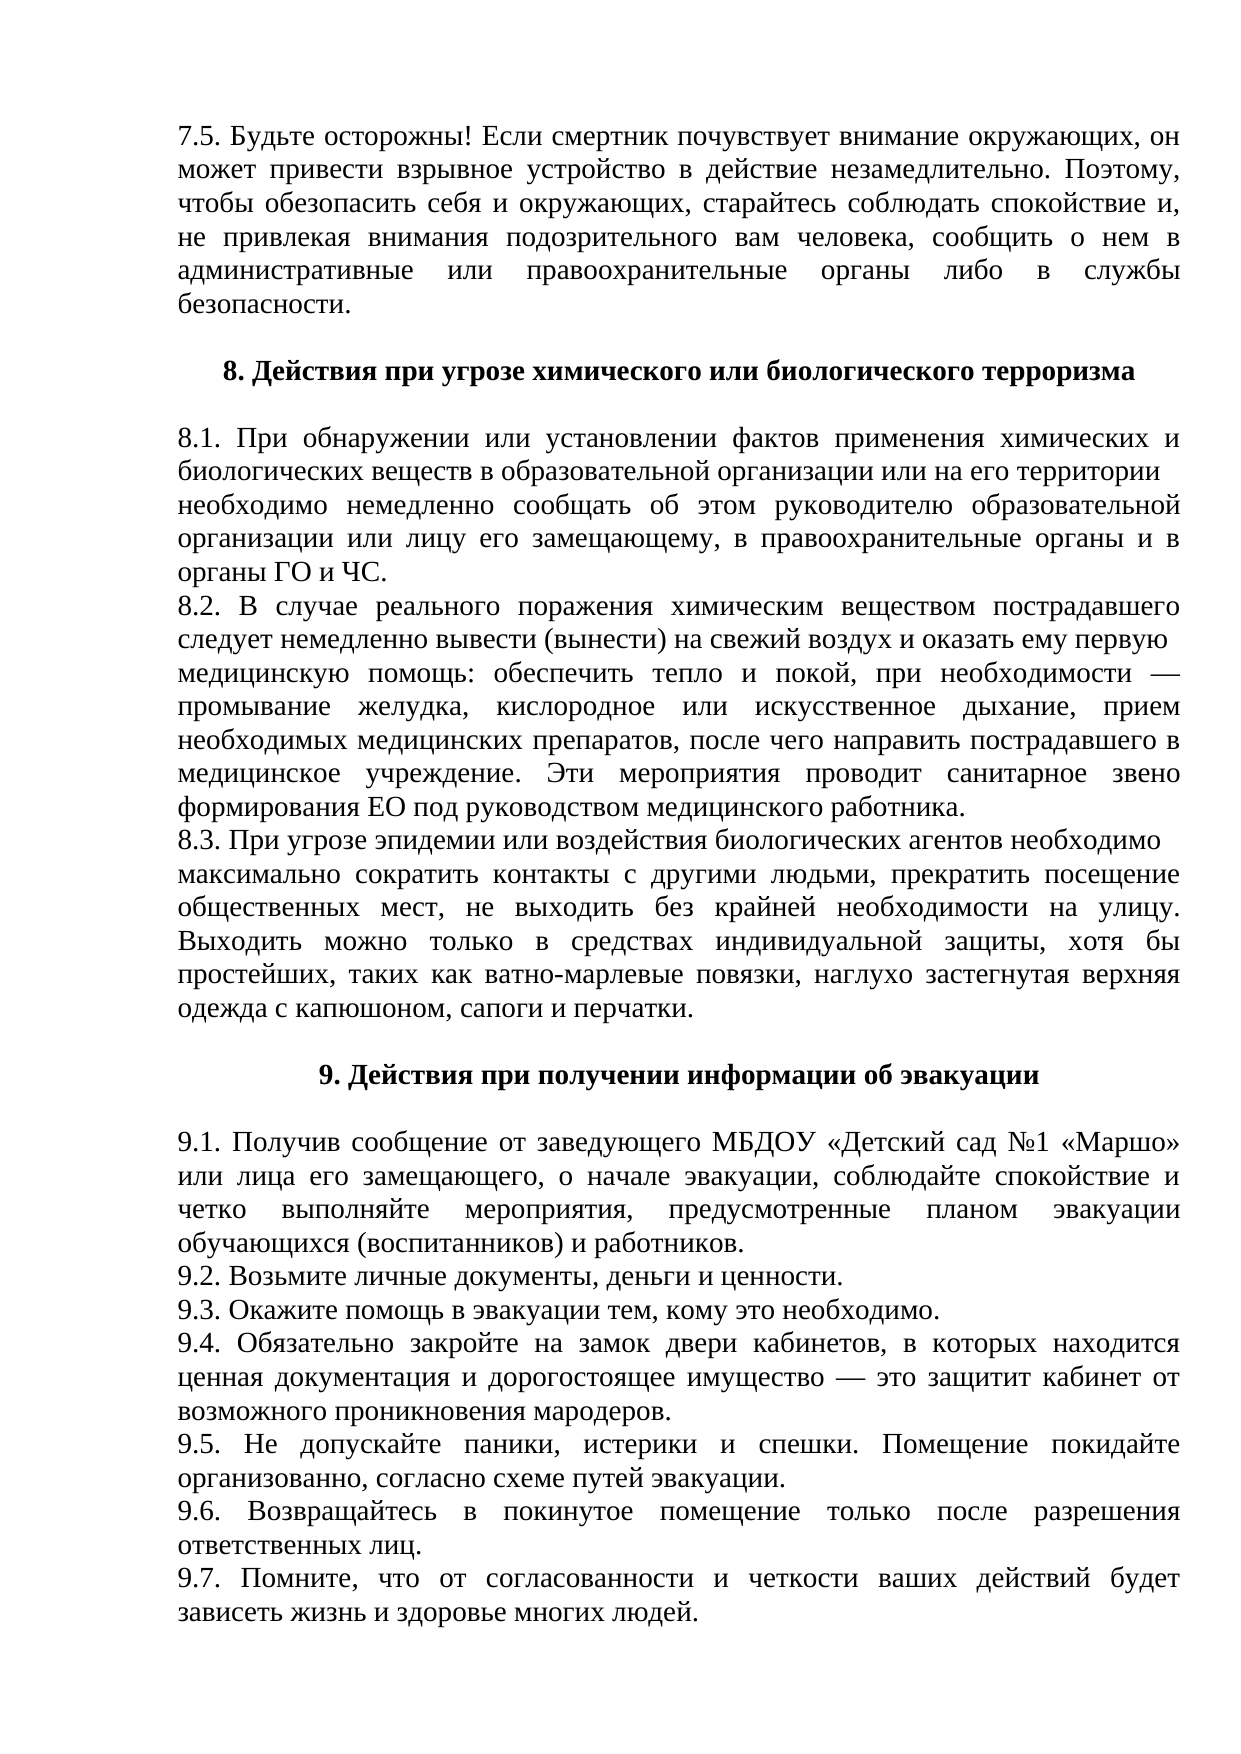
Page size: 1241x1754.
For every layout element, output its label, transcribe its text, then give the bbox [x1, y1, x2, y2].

text 8. Действия при угрозе химического или биологического терроризма [177, 353, 1181, 386]
text 9. Действия при получении информации об эвакуации [177, 1057, 1181, 1091]
text 8.1. При обнаружении или установлении фактов применения химических и биологических веществ в образовательной организации или на его территории [177, 420, 1181, 487]
text 9.7. Помните, что от согласованности и четкости ваших действий будет зависеть жизнь и здоровье многих людей. [177, 1560, 1181, 1627]
text 9.4. Обязательно закройте на замок двери кабинетов, в которых находится ценная документация и дорогостоящее имущество — это защитит кабинет от возможного проникновения мародеров. [177, 1326, 1181, 1426]
text 9.2. Возьмите личные документы, деньги и ценности. [177, 1258, 1181, 1292]
text максимально сократить контакты с другими людьми, прекратить посещение общественных мест, не выходить без крайней необходимости на улицу. Выходить можно только в средствах индивидуальной защиты, хотя бы простейших, таких как ватно-марлевые повязки, наглухо застегнутая верхняя одежда с капюшоном, сапоги и перчатки. [177, 856, 1181, 1024]
text медицинскую помощь: обеспечить тепло и покой, при необходимости — промывание желудка, кислородное или искусственное дыхание, прием необходимых медицинских препаратов, после чего направить пострадавшего в медицинское учреждение. Эти мероприятия проводит санитарное звено формирования ЕО под руководством медицинского работника. [177, 655, 1181, 822]
text 9.3. Окажите помощь в эвакуации тем, кому это необходимо. [177, 1292, 1181, 1326]
text 9.5. Не допускайте паники, истерики и спешки. Помещение покидайте организованно, согласно схеме путей эвакуации. [177, 1426, 1181, 1493]
text 8.2. В случае реального поражения химическим веществом пострадавшего следует немедленно вывести (вынести) на свежий воздух и оказать ему первую [177, 588, 1181, 655]
text 7.5. Будьте осторожны! Если смертник почувствует внимание окружающих, он может привести взрывное устройство в действие незамедлительно. Поэтому, чтобы обезопасить себя и окружающих, старайтесь соблюдать спокойствие и, не привлекая внимания подозрительного вам человека, сообщить о нем в административные или правоохранительные органы либо в службы безопасности. [177, 118, 1181, 319]
text 9.1. Получив сообщение от заведующего МБДОУ «Детский сад №1 «Маршо» или лица его замещающего, о начале эвакуации, соблюдайте спокойствие и четко выполняйте мероприятия, предусмотренные планом эвакуации обучающихся (воспитанников) и работников. [177, 1124, 1181, 1258]
text 9.6. Возвращайтесь в покинутое помещение только после разрешения ответственных лиц. [177, 1493, 1181, 1560]
text 8.3. При угрозе эпидемии или воздействия биологических агентов необходимо [177, 822, 1181, 856]
text необходимо немедленно сообщать об этом руководителю образовательной организации или лицу его замещающему, в правоохранительные органы и в органы ГО и ЧС. [177, 487, 1181, 588]
